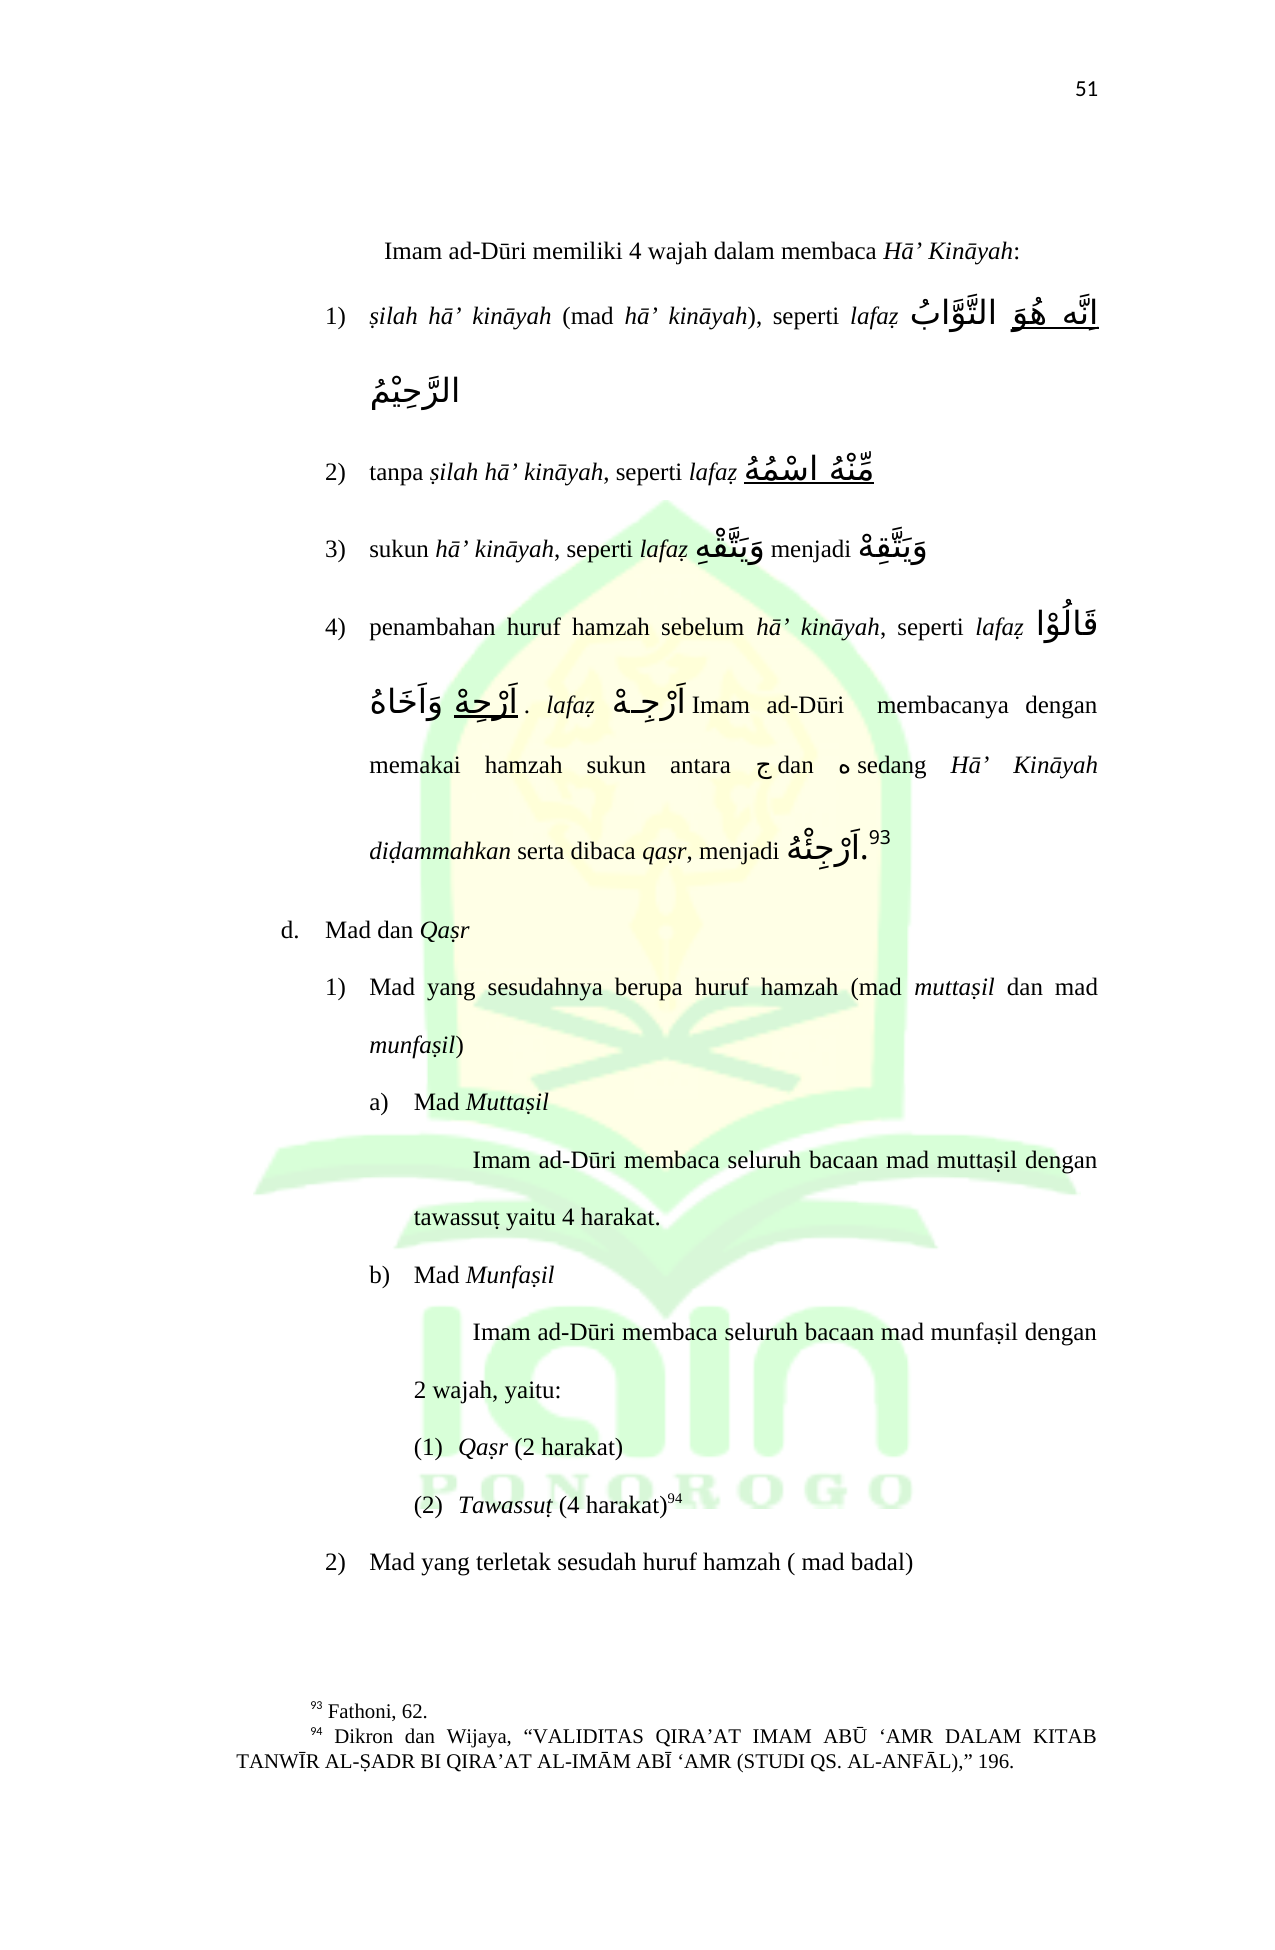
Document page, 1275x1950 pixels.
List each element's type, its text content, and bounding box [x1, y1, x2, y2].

list Mad dan Qaṣr [281, 915, 1098, 944]
list tanpa ṣilah hā’ kināyah, seperti lafaẓ مِّنْهُ اسْمُهُ [325, 449, 1098, 488]
list Mad Muttaṣil [369, 1087, 1098, 1116]
list Tawassuṭ (4 harakat) [413, 1490, 1098, 1519]
list Imam ad-Dūri membaca seluruh bacaan mad muttaṣil dengan tawassuṭ yaitu 4 harakat. [413, 1145, 1098, 1231]
list Qaṣr (2 harakat) [413, 1432, 1098, 1461]
text Imam ad-Dūri memiliki 4 wajah dalam membaca Hā’ Kināyah: [325, 236, 1098, 265]
list sukun hā’ kināyah, seperti lafaẓ وَيَتَّقْهِ menjadi وَيَتَّقِهْ [325, 527, 1098, 566]
list Imam ad-Dūri membaca seluruh bacaan mad munfaṣil dengan 2 wajah, yaitu: [413, 1317, 1098, 1404]
list Mad yang sesudahnya berupa huruf hamzah (mad muttaṣil dan mad munfaṣil) [325, 972, 1098, 1059]
list Mad yang terletak sesudah huruf hamzah ( mad badal) [325, 1547, 1098, 1576]
list penambahan huruf hamzah sebelum hā’ kināyah, seperti lafaẓ قَالُوْا اَرْجِهْ وَاَخَاهُ . lafaẓ اَرْجِهْ Imam ad-Dūri membacanya dengan memakai hamzah sukun antara ج dan ه sedang Hā’ Kināyah diḍammahkan serta dibaca qaṣr, menjadi اَرْجِئْهُ. [325, 604, 1098, 869]
list ṣilah hā’ kināyah (mad hā’ kināyah), seperti lafaẓ اِنَّه هُوَ التَّوَّابُ الرَّحِيْمُ [325, 294, 1098, 410]
list Mad Munfaṣil [369, 1260, 1098, 1289]
